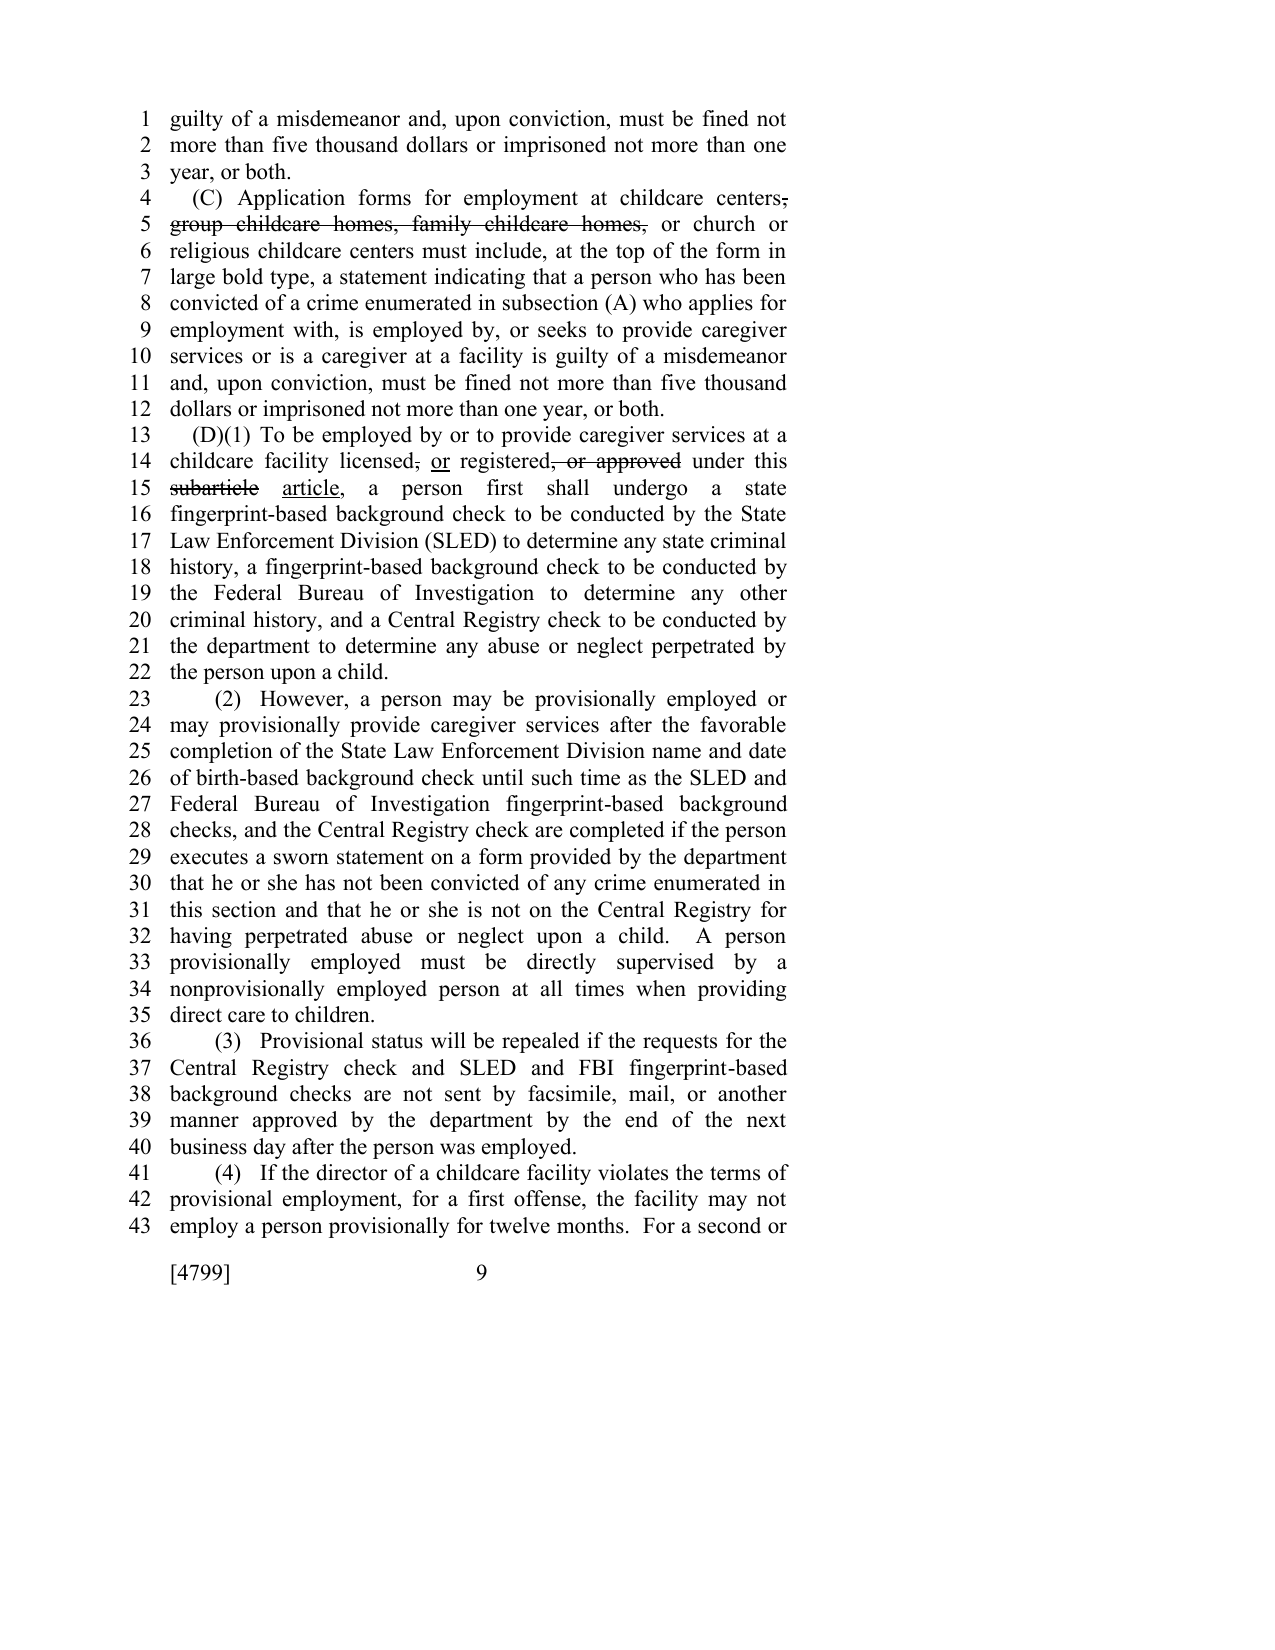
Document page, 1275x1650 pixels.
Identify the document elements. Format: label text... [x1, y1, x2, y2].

text (C) Application forms for employment at childcare centers, group childcare homes, family childcare homes, or church or religious childcare centers must include, at the top of the form in large bold type, a statement indicating that a person who has been convicted of a crime enumerated in subsection (A) who applies for employment with, is employed by, or seeks to provide caregiver services or is a caregiver at a facility is guilty of a misdemeanor and, upon conviction, must be fined not more than five thousand dollars or imprisoned not more than one year, or both. [169, 184, 787, 421]
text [169, 1159, 787, 1238]
text (3) Provisional status will be repealed if the requests for the Central Registry check and SLED and FBI fingerprint-based background checks are not sent by facsimile, mail, or another manner approved by the department by the end of the next business day after the person was employed. [169, 1027, 787, 1159]
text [169, 105, 787, 184]
text (2) However, a person may be provisionally employed or may provisionally provide caregiver services after the favorable completion of the State Law Enforcement Division name and date of birth-based background check until such time as the SLED and Federal Bureau of Investigation fingerprint-based background checks, and the Central Registry check are completed if the person executes a sworn statement on a form provided by the department that he or she has not been convicted of any crime enumerated in this section and that he or she is not on the Central Registry for having perpetrated abuse or neglect upon a child. A person provisionally employed must be directly supervised by a nonprovisionally employed person at all times when providing direct care to children. [169, 685, 787, 1027]
text (D)(1) To be employed by or to provide caregiver services at a childcare facility licensed, or registered, or approved under this subarticle article, a person first shall undergo a state fingerprint-based background check to be conducted by the State Law Enforcement Division (SLED) to determine any state criminal history, a fingerprint-based background check to be conducted by the Federal Bureau of Investigation to determine any other criminal history, and a Central Registry check to be conducted by the department to determine any abuse or neglect perpetrated by the person upon a child. [169, 421, 787, 685]
